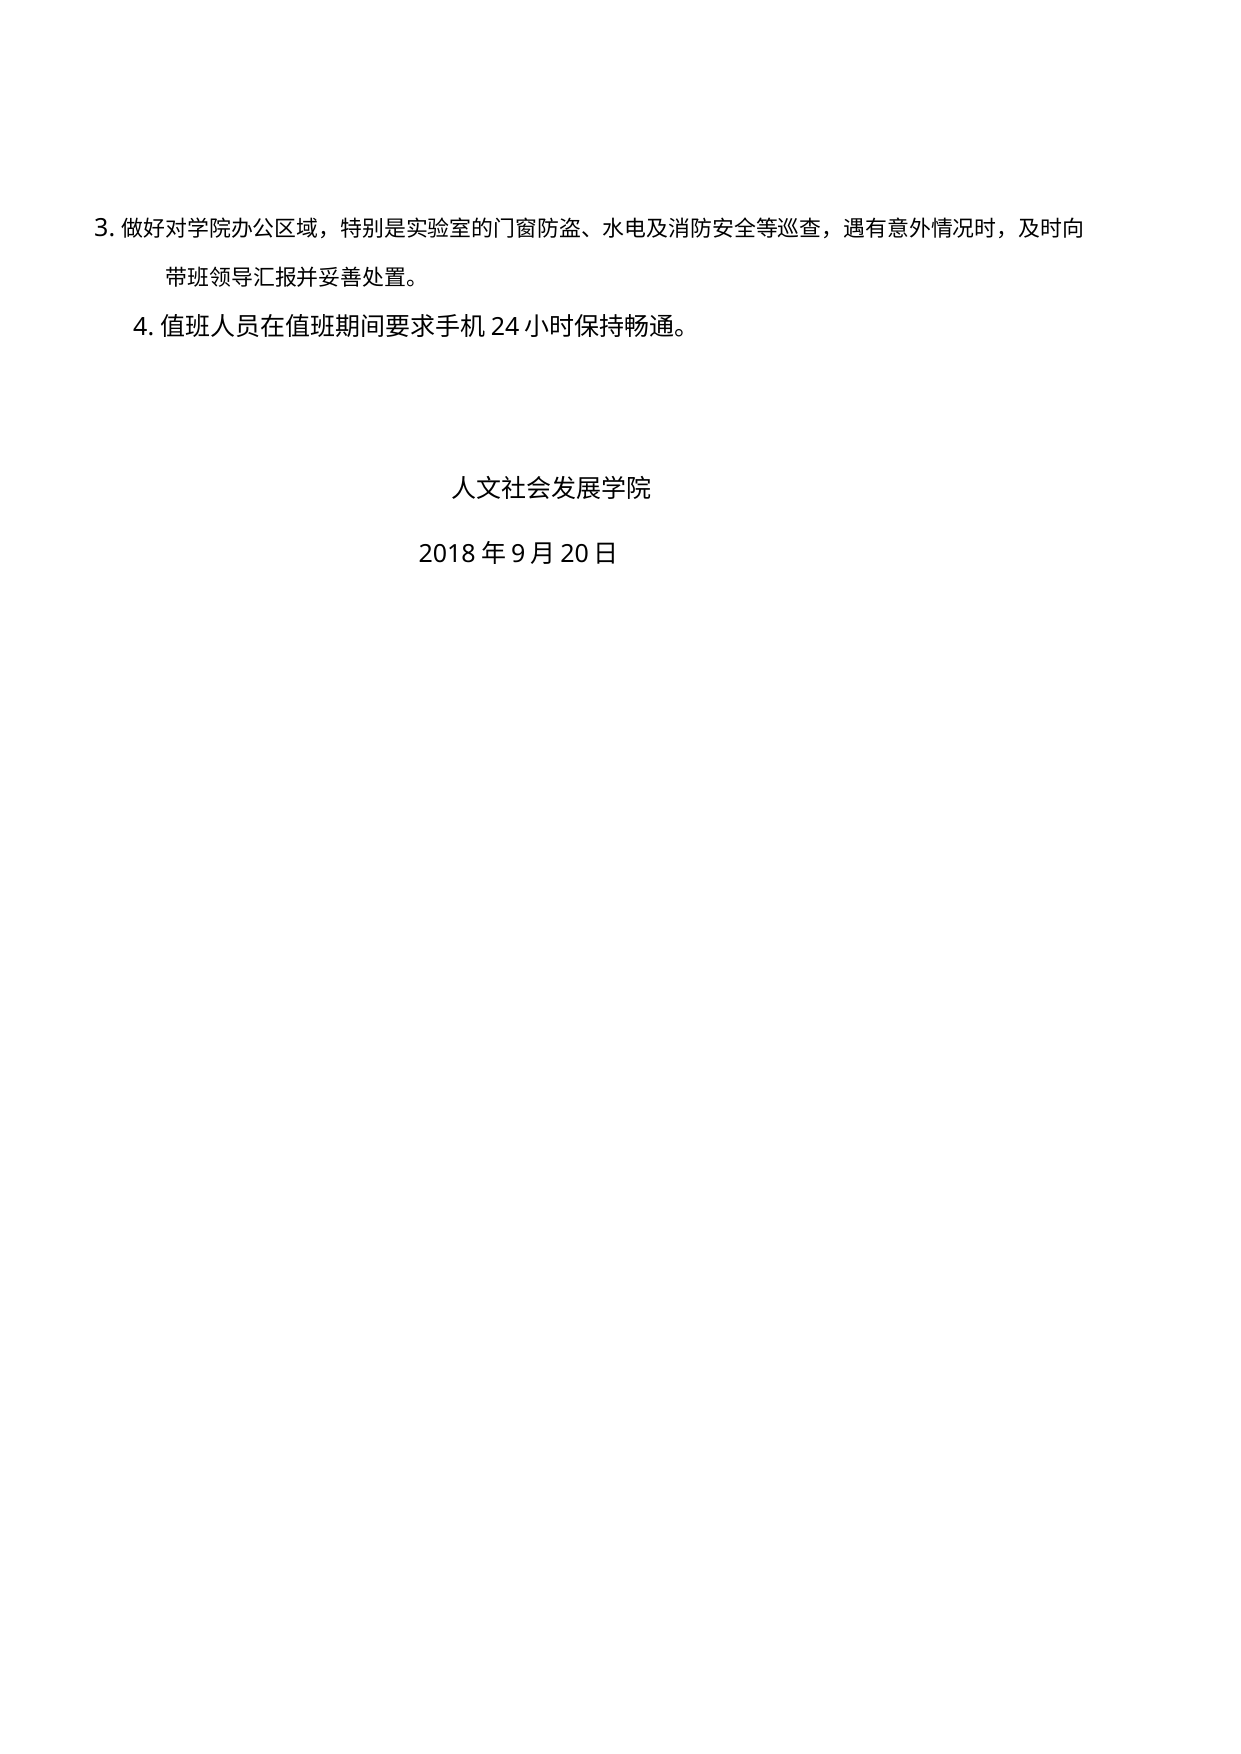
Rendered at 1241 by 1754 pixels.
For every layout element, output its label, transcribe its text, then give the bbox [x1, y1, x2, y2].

text 3. 做好对学院办公区域，特别是实验室的门窗防盗、水电及消防安全等巡查，遇有意外情况时，及时向带班领导汇报并妥善处置。 [49, 194, 1092, 292]
text 人文社会发展学院 [49, 454, 1092, 519]
text 4. 值班人员在值班期间要求手机24小时保持畅通。 [49, 292, 1092, 357]
text 2018年9月20日 [49, 519, 1092, 584]
